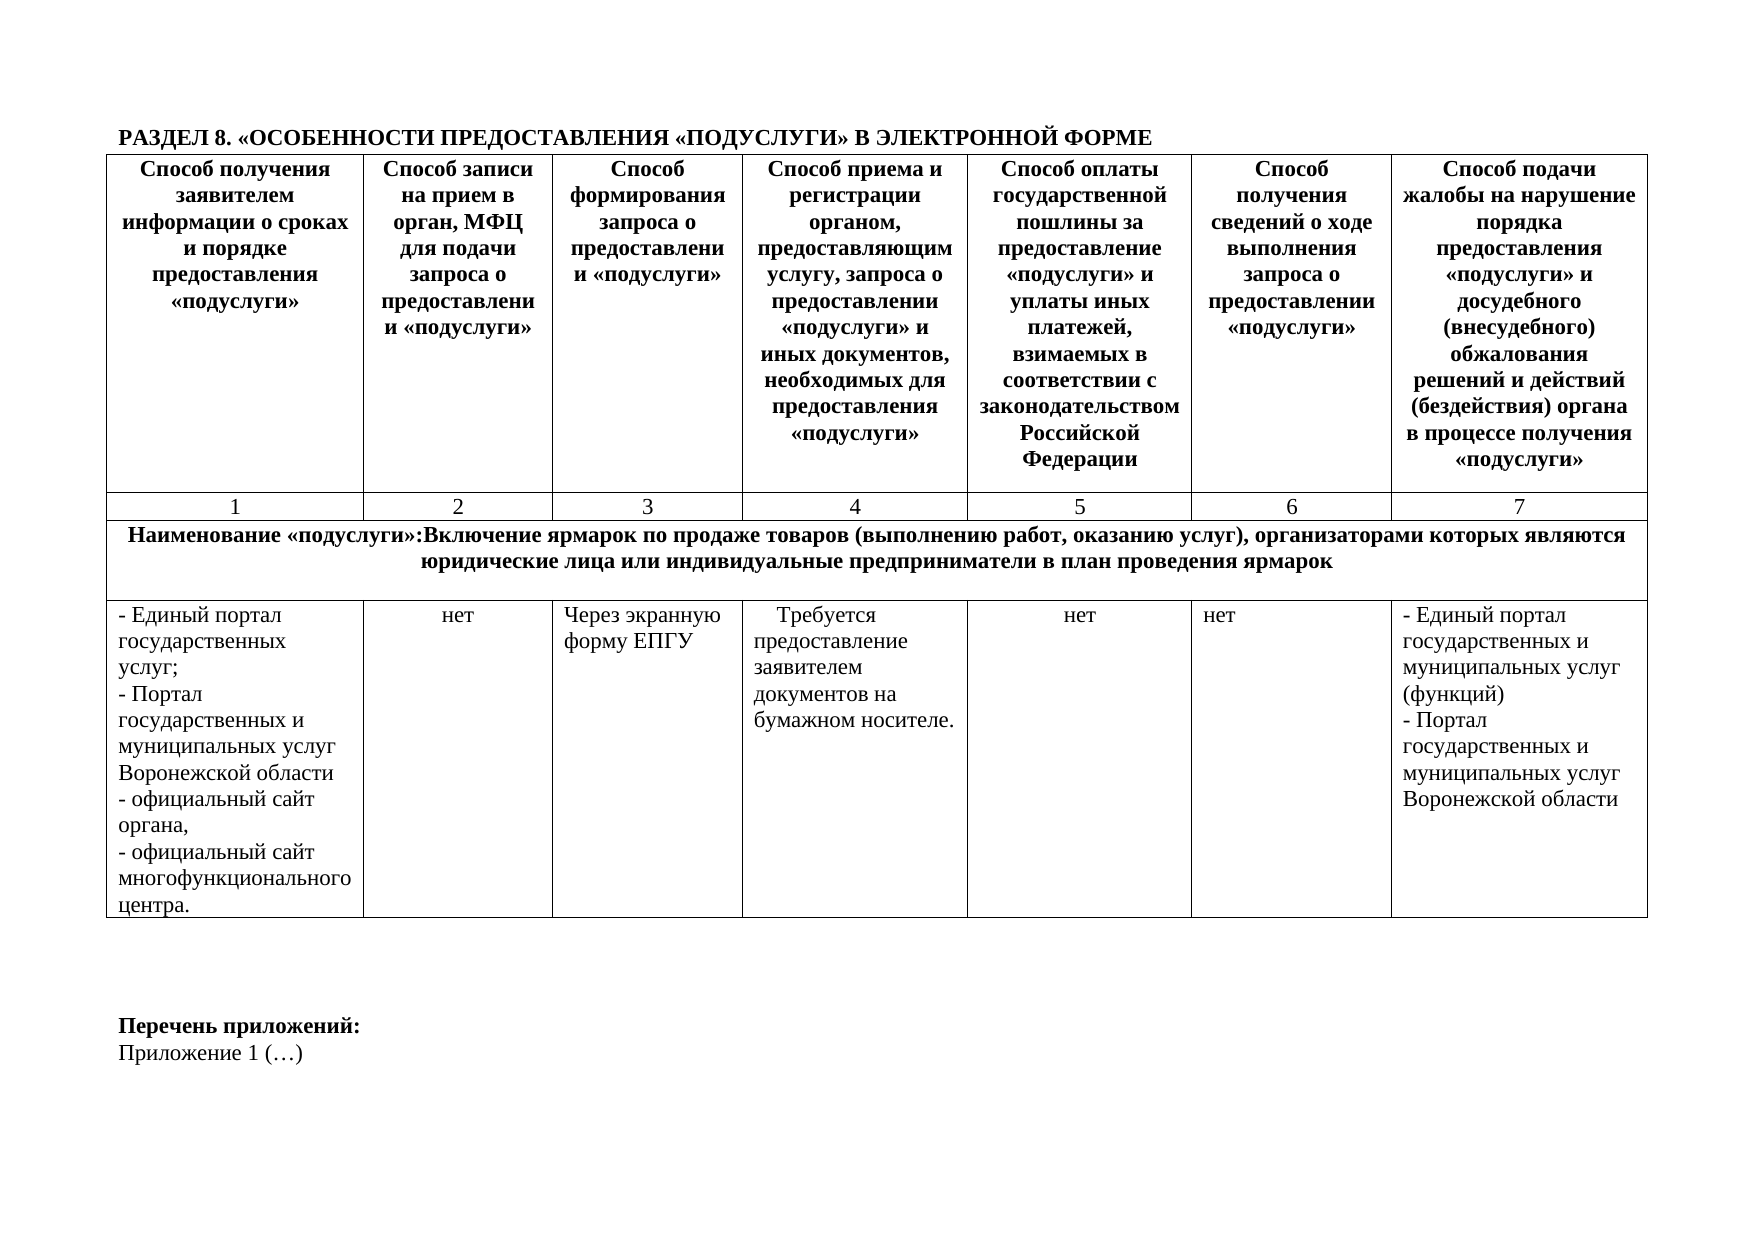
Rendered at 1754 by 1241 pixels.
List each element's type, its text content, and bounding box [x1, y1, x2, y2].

table_header Способ получения сведений о ходе выполнения запроса о предоставлении «подуслуги» [1192, 155, 1391, 492]
table_cell 7 [1392, 493, 1647, 519]
table_cell Наименование «подуслуги»:Включение ярмарок по продаже товаров (выполнению работ, оказанию услуг), организаторами которых являются юридические лица или индивидуальные предприниматели в план проведения ярмарок [107, 521, 1647, 600]
table_cell 3 [553, 493, 742, 519]
table_cell нет [968, 601, 1191, 917]
table_header Способ подачи жалобы на нарушение порядка предоставления «подуслуги» и досудебного (внесудебного) обжалования решений и действий (бездействия) органа в процессе получения «подуслуги» [1392, 155, 1647, 492]
table_header Способ оплаты государственной пошлины за предоставление «подуслуги» и уплаты иных платежей, взимаемых в соответствии с законодательством Российской Федерации [968, 155, 1191, 492]
table_header Способ приема и регистрации органом, предоставляющим услугу, запроса о предоставлении «подуслуги» и иных документов, необходимых для предоставления «подуслуги» [743, 155, 967, 492]
table_cell 6 [1192, 493, 1391, 519]
table_cell Через экранную форму ЕПГУ [553, 601, 742, 917]
table_cell - Единый портал государственных и муниципальных услуг (функций) - Портал государственных и муниципальных услуг Воронежской области [1392, 601, 1647, 917]
table_cell - Единый портал государственных услуг; - Портал государственных и муниципальных услуг Воронежской области - официальный сайт органа, - официальный сайт многофункционального центра. [107, 601, 363, 917]
table_cell нет [1192, 601, 1391, 917]
subtitle РАЗДЕЛ 8. «ОСОБЕННОСТИ ПРЕДОСТАВЛЕНИЯ «ПОДУСЛУГИ» В ЭЛЕКТРОННОЙ ФОРМЕ [118, 124, 1636, 150]
table_header Способ записи на прием в орган, МФЦ для подачи запроса о предоставлении «подуслуги» [364, 155, 552, 492]
text Приложение 1 (…) [118, 1039, 1636, 1065]
table_header Способ получения заявителем информации о сроках и порядке предоставления «подуслуги» [107, 155, 363, 492]
table_cell нет [364, 601, 552, 917]
table_cell Требуется предоставление заявителем документов на бумажном носителе. [743, 601, 967, 917]
table_cell 1 [107, 493, 363, 519]
table_cell 4 [743, 493, 967, 519]
table_header Способ формирования запроса о предоставлении «подуслуги» [553, 155, 742, 492]
table_cell 5 [968, 493, 1191, 519]
text Перечень приложений: [118, 1012, 1636, 1039]
table_cell 2 [364, 493, 552, 519]
